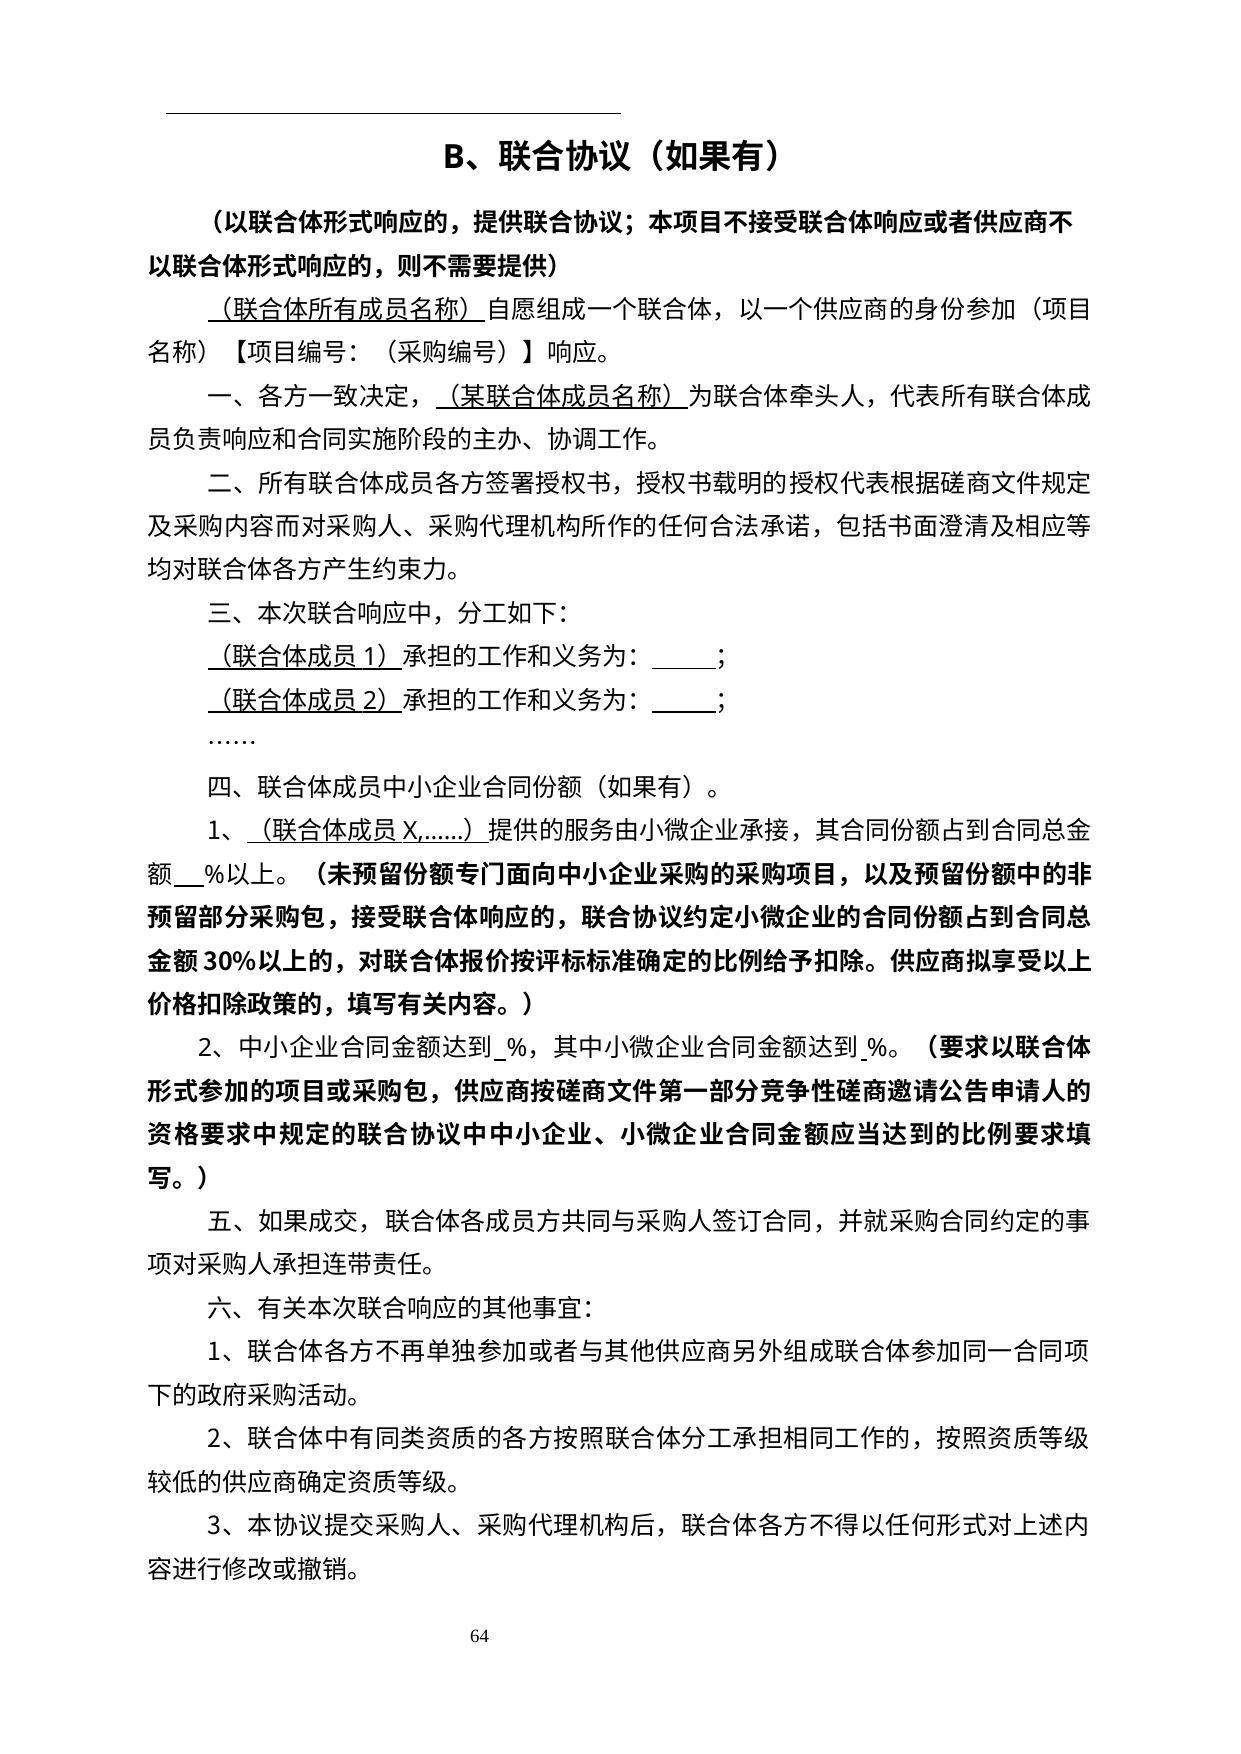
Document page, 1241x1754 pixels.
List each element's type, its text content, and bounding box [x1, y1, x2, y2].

text 二、所有联合体成员各方签署授权书，授权书载明的授权代表根据磋商文件规定及采购内容而对采购人、采购代理机构所作的任何合法承诺，包括书面澄清及相应等均对联合体各方产生约束力。 [148, 463, 1092, 586]
text （以联合体形式响应的，提供联合协议；本项目不接受联合体响应或者供应商不以联合体形式响应的，则不需要提供） [148, 202, 1092, 282]
text 2、联合体中有同类资质的各方按照联合体分工承担相同工作的，按照资质等级较低的供应商确定资质等级。 [148, 1419, 1092, 1498]
text 三、本次联合响应中，分工如下： [148, 593, 1092, 630]
text 3、本协议提交采购人、采购代理机构后，联合体各方不得以任何形式对上述内容进行修改或撤销。 [148, 1506, 1092, 1585]
text （联合体成员2）承担的工作和义务为： ； [148, 680, 1092, 717]
text 一、各方一致决定，（某联合体成员名称）为联合体牵头人，代表所有联合体成员负责响应和合同实施阶段的主办、协调工作。 [148, 376, 1092, 456]
text 1、（联合体成员X,……）提供的服务由小微企业承接，其合同份额占到合同总金额 %以上。（未预留份额专门面向中小企业采购的采购项目，以及预留份额中的非预留部分采购包，接受联合体响应的，联合协议约定小微企业的合同份额占到合同总金额30%以上的，对联合体报价按评标标准确定的比例给予扣除。供应商拟享受以上价格扣除政策的，填写有关内容。） [148, 811, 1092, 1021]
text B、联合协议（如果有） [148, 130, 1092, 178]
text …… [148, 724, 1092, 760]
text （联合体所有成员名称）自愿组成一个联合体，以一个供应商的身份参加（项目名称）【项目编号：（采购编号）】响应。 [148, 289, 1092, 369]
text 2、中小企业合同金额达到 %，其中小微企业合同金额达到 %。（要求以联合体形式参加的项目或采购包，供应商按磋商文件第一部分竞争性磋商邀请公告申请人的资格要求中规定的联合协议中中小企业、小微企业合同金额应当达到的比例要求填写。） [148, 1028, 1092, 1194]
text 四、联合体成员中小企业合同份额（如果有）。 [148, 767, 1092, 803]
text 六、有关本次联合响应的其他事宜： [148, 1288, 1092, 1325]
text （联合体成员1）承担的工作和义务为： ； [148, 637, 1092, 673]
text 五、如果成交，联合体各成员方共同与采购人签订合同，并就采购合同约定的事项对采购人承担连带责任。 [148, 1202, 1092, 1281]
text 1、联合体各方不再单独参加或者与其他供应商另外组成联合体参加同一合同项下的政府采购活动。 [148, 1332, 1092, 1412]
